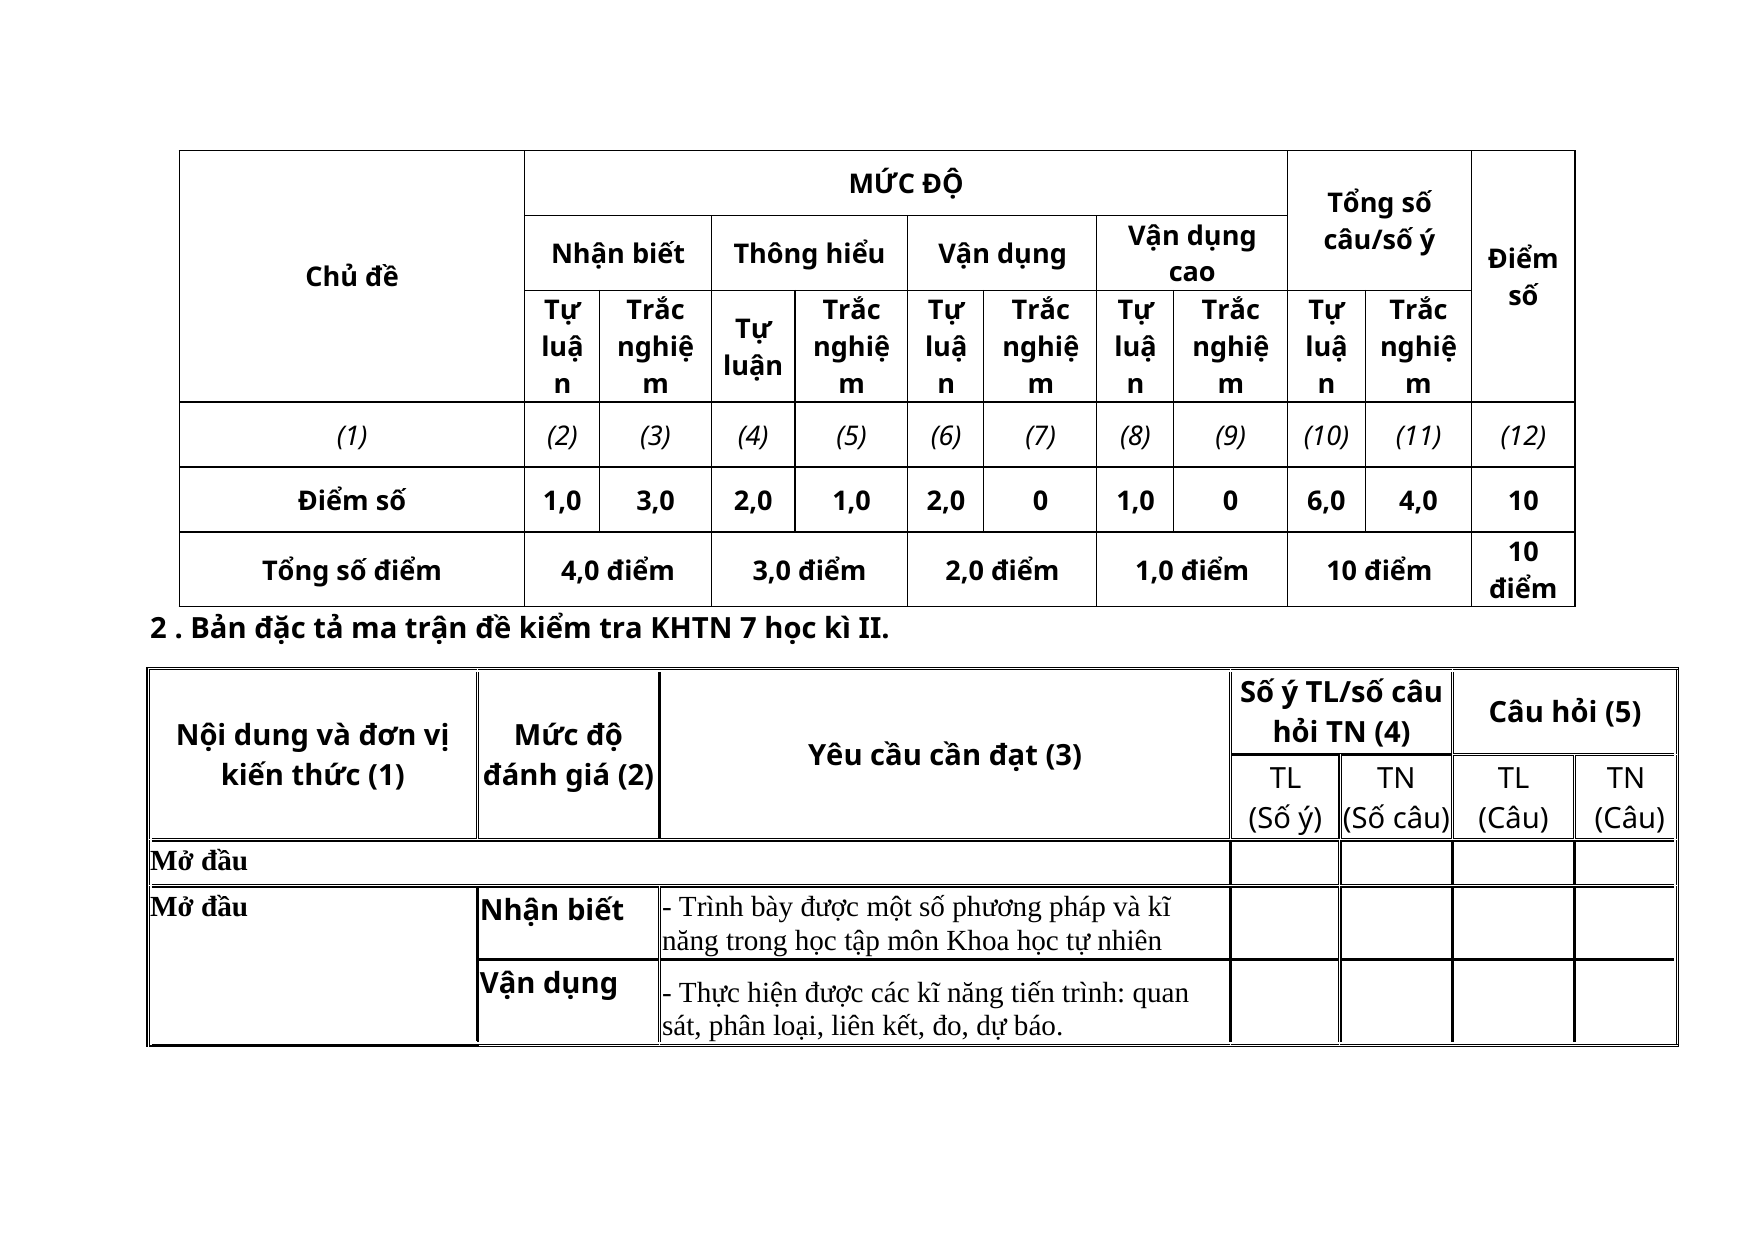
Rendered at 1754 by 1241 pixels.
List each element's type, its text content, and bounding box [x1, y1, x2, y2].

table_cell Mở đầu [148, 884, 477, 1044]
table_cell 3,0 [600, 468, 711, 531]
table_cell TN (Câu) [1576, 753, 1676, 838]
text 2 . Bản đặc tả ma trận đề kiểm tra KHTN 7 học kì II. [150, 607, 1604, 647]
table_cell (7) [984, 403, 1096, 466]
table_cell Nhận biết [525, 216, 711, 290]
table_cell 6,0 [1288, 468, 1365, 531]
table_header Yêu cầu cần đạt (3) [660, 670, 1230, 838]
table_cell [1342, 888, 1451, 958]
table_cell [1574, 884, 1677, 958]
table_cell 2,0 [712, 468, 794, 531]
table_cell Trắc nghiệm [600, 291, 711, 401]
table_header Nội dung và đơn vị kiến thức (1) [150, 670, 477, 838]
table_cell Thông hiểu [712, 216, 907, 290]
table_cell Vận dụng [908, 216, 1096, 290]
table_cell TL (Câu) [1454, 756, 1573, 838]
table_cell 0 [1174, 468, 1287, 531]
table_cell Điểm số [180, 468, 524, 531]
table_cell [1454, 888, 1573, 958]
table_cell 10 điểm [1472, 533, 1574, 606]
table_header Câu hỏi (5) [1452, 668, 1677, 752]
table_cell (12) [1472, 403, 1574, 466]
table_cell [1232, 888, 1338, 958]
table_cell TN (Số câu) [1342, 756, 1451, 838]
table_cell (2) [525, 403, 599, 466]
table_cell 1,0 [525, 468, 599, 531]
table_cell Trắc nghiệm [1174, 291, 1287, 401]
table_cell 1,0 [1097, 468, 1173, 531]
table_header Tổng số câu/số ý [1288, 151, 1471, 290]
table_header Số ý TL/số câu hỏi TN (4) [1230, 668, 1452, 752]
table_cell Vận dụng [477, 961, 659, 1044]
table_cell 0 [984, 468, 1096, 531]
table_cell Tự luận [1288, 291, 1365, 401]
table_cell [1232, 842, 1338, 884]
table_cell [1574, 958, 1676, 1044]
table_cell Vận dụng cao [1097, 216, 1287, 290]
table_cell 1,0 điểm [1097, 533, 1287, 606]
table_cell 4,0 điểm [525, 533, 711, 606]
table_cell (4) [712, 403, 794, 466]
table_cell 2,0 điểm [908, 533, 1096, 606]
table_cell (6) [908, 403, 983, 466]
table_cell Tổng số điểm [180, 533, 524, 606]
table_header Điểm số [1472, 151, 1574, 401]
table_header MỨC ĐỘ [525, 151, 1287, 215]
table_cell Trắc nghiệm [1366, 291, 1471, 401]
table_cell [1342, 842, 1451, 884]
table_cell (9) [1174, 403, 1287, 466]
table_cell TL (Số ý) [1232, 756, 1338, 838]
table_cell Nhận biết [479, 888, 658, 958]
table_cell Tự luận [908, 291, 983, 401]
table_cell (11) [1366, 403, 1471, 466]
table_cell Trắc nghiệm [796, 291, 907, 401]
table_cell (5) [796, 403, 907, 466]
table_cell 4,0 [1366, 468, 1471, 531]
table_cell (8) [1097, 403, 1173, 466]
table_cell [1454, 842, 1573, 884]
table_cell Trắc nghiệm [984, 291, 1096, 401]
table_cell Tự luận [1097, 291, 1173, 401]
table_cell - Thực hiện được các kĩ năng tiến trình: quan sát, phân loại, liên kết, đo, dự báo. [660, 961, 1230, 1044]
table_cell [1452, 961, 1574, 1044]
table_cell (3) [600, 403, 711, 466]
table_cell [1230, 958, 1340, 1044]
table_cell - Trình bày được một số phương pháp và kĩ năng trong học tập môn Khoa học tự nhiên [661, 888, 1229, 958]
table_cell [1574, 838, 1677, 884]
table_cell Tự luận [712, 291, 794, 401]
table_cell Tự luận [525, 291, 599, 401]
table_cell (10) [1288, 403, 1365, 466]
table_cell [1340, 961, 1452, 1044]
table_header Mức độ đánh giá (2) [477, 668, 659, 838]
table_cell Mở đầu [148, 838, 1230, 884]
table_cell 1,0 [796, 468, 907, 531]
table_cell (1) [180, 403, 524, 466]
table_cell 2,0 [908, 468, 983, 531]
table_cell 3,0 điểm [712, 533, 907, 606]
table_cell 10 điểm [1288, 533, 1471, 606]
table_cell 10 [1472, 468, 1574, 531]
table_header Chủ đề [180, 151, 524, 401]
